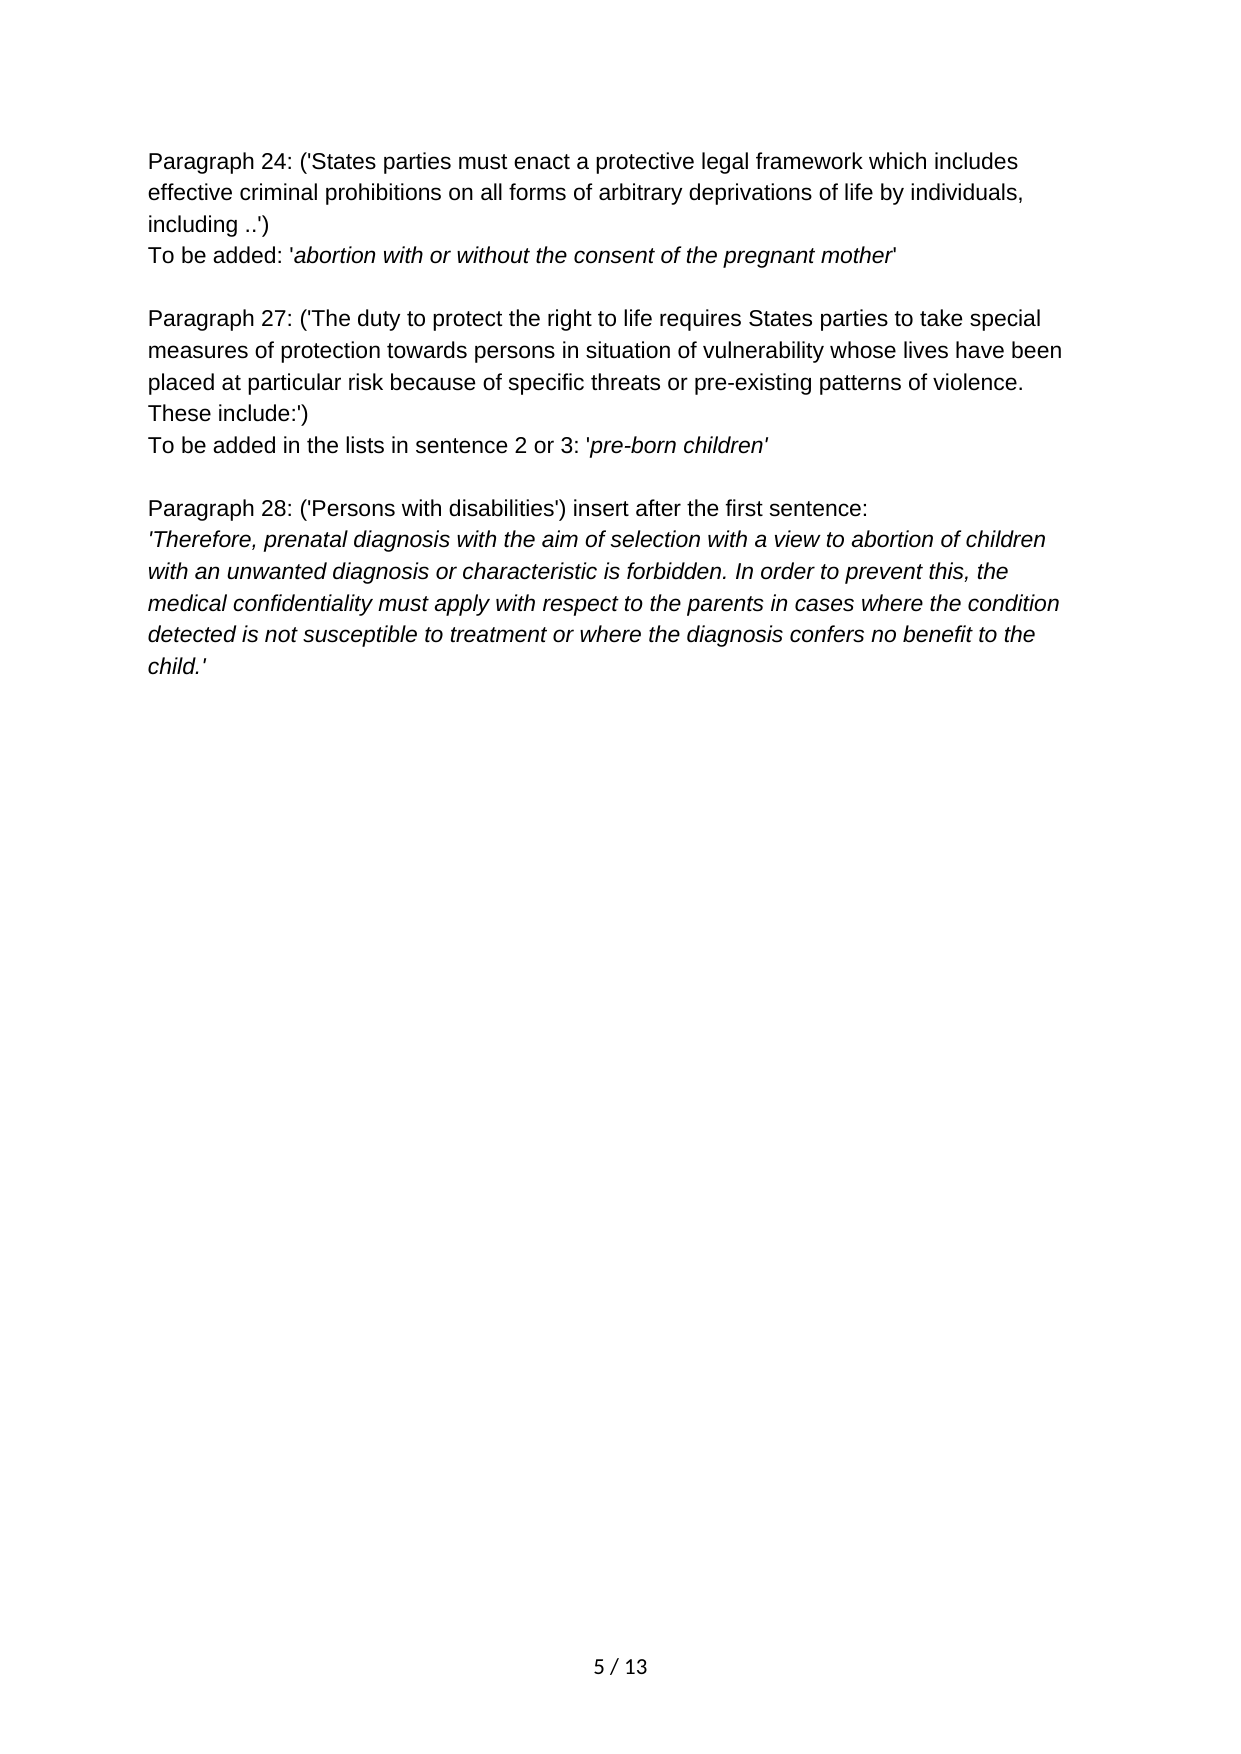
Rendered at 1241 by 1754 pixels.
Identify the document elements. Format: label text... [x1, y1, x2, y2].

text 'Therefore, prenatal diagnosis with the aim of selection with a view to abortion of children with an unwanted diagnosis or characteristic is forbidden. In order to prevent this, the medical confidentiality must apply with respect to the parents in cases where the condition detected is not susceptible to treatment or where the diagnosis confers no benefit to the child.' [148, 526, 1093, 679]
text Paragraph 27: ('The duty to protect the right to life requires States parties to take special measures of protection towards persons in situation of vulnerability whose lives have been placed at particular risk because of specific threats or pre-existing patterns of violence. These include:') [148, 305, 1093, 426]
text To be added in the lists in sentence 2 or 3: 'pre-born children' [148, 432, 1093, 458]
text Paragraph 24: ('States parties must enact a protective legal framework which includes effective criminal prohibitions on all forms of arbitrary deprivations of life by individuals, including ..') [148, 148, 1093, 237]
text Paragraph 28: ('Persons with disabilities') insert after the first sentence: [148, 495, 1093, 521]
text To be added: 'abortion with or without the consent of the pregnant mother' [148, 242, 1093, 269]
